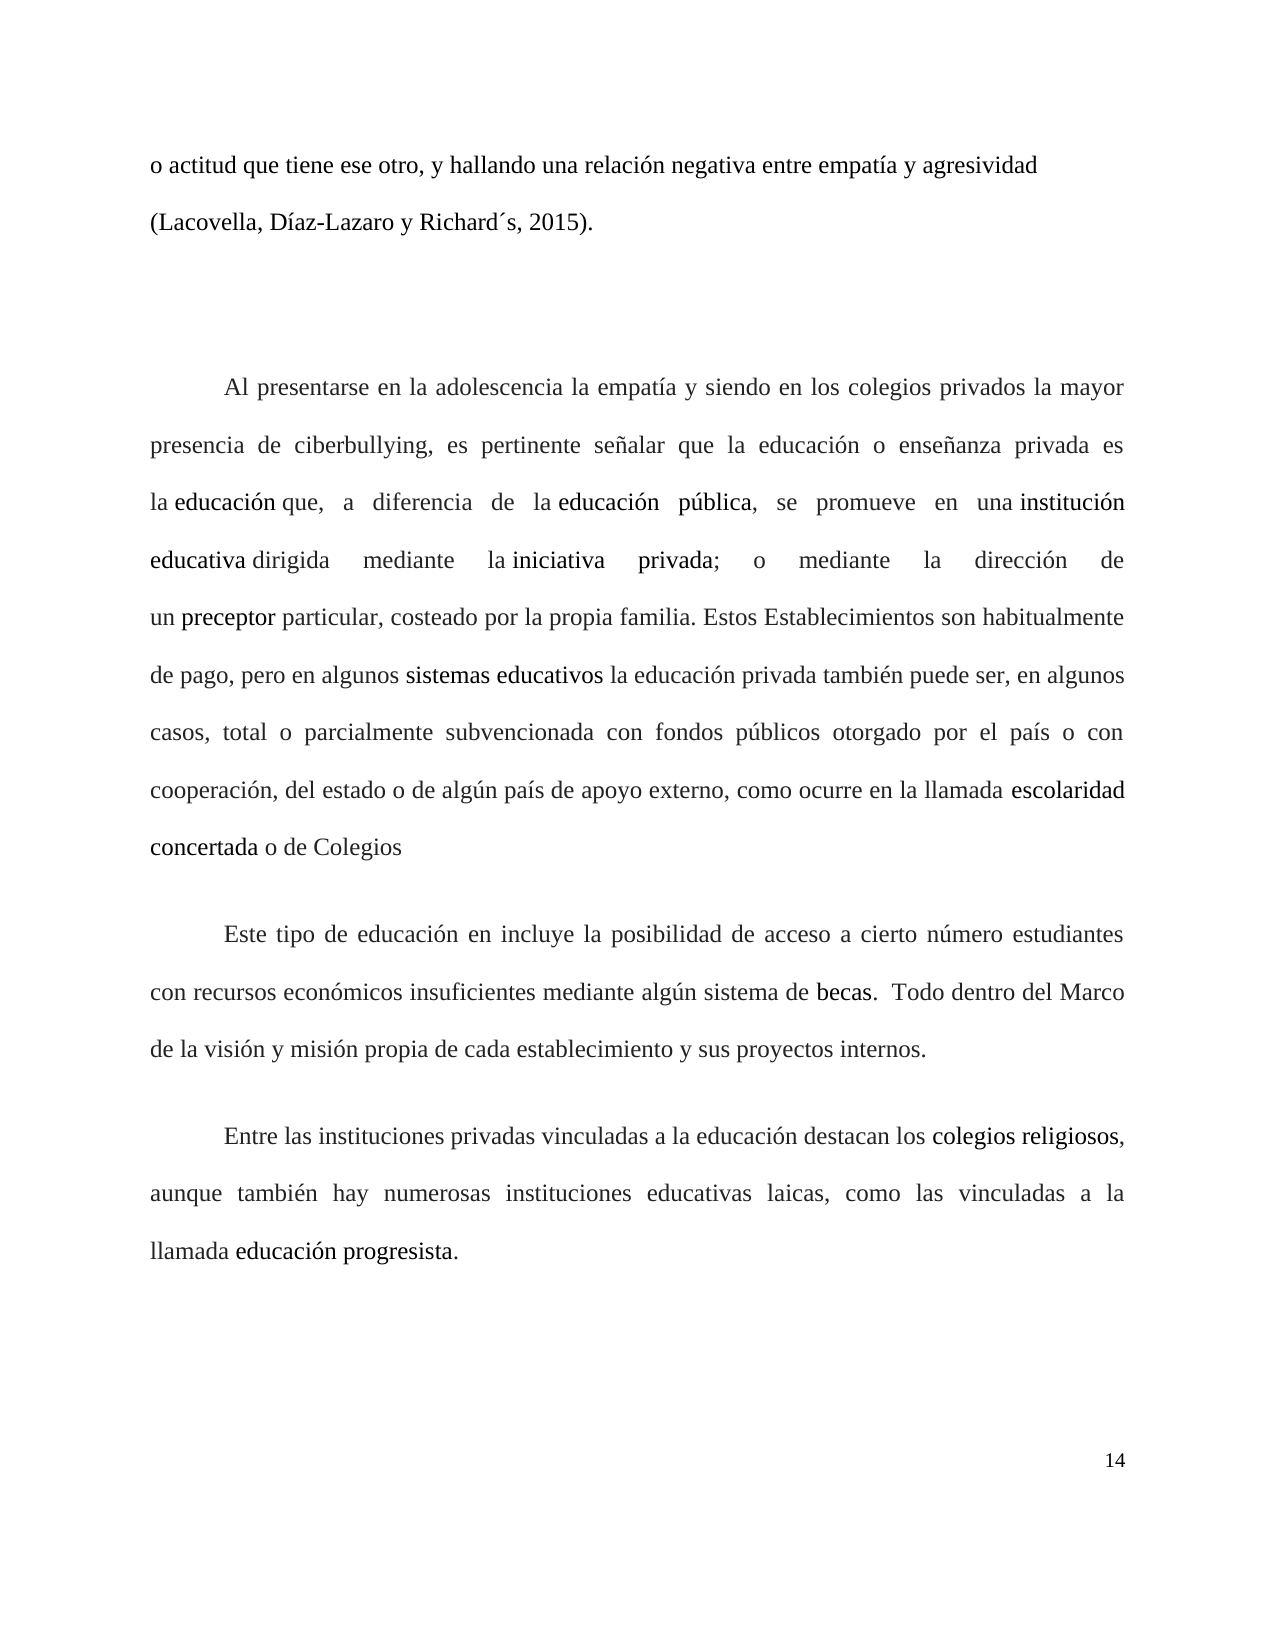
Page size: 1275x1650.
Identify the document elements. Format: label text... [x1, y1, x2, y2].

text Entre las instituciones privadas vinculadas a la educación destacan los colegios religiosos, aunque también hay numerosas instituciones educativas laicas, como las vinculadas a la llamada educación progresista. [150, 1121, 1125, 1264]
text Al presentarse en la adolescencia la empatía y siendo en los colegios privados la mayor presencia de ciberbullying, es pertinente señalar que la educación o enseñanza privada es la educación que, a diferencia de la educación pública, se promueve en una institución educativa dirigida mediante la iniciativa privada; o mediante la dirección de un preceptor particular, costeado por la propia familia. Estos Establecimientos son habitualmente de pago, pero en algunos sistemas educativos la educación privada también puede ser, en algunos casos, total o parcialmente subvencionada con fondos públicos otorgado por el país o con cooperación, del estado o de algún país de apoyo externo, como ocurre en la llamada escolaridad concertada o de Colegios [150, 372, 1125, 861]
text Este tipo de educación en incluye la posibilidad de acceso a cierto número estudiantes con recursos económicos insuficientes mediante algún sistema de becas. Todo dentro del Marco de la visión y misión propia de cada establecimiento y sus proyectos internos. [150, 919, 1125, 1063]
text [150, 150, 1125, 236]
